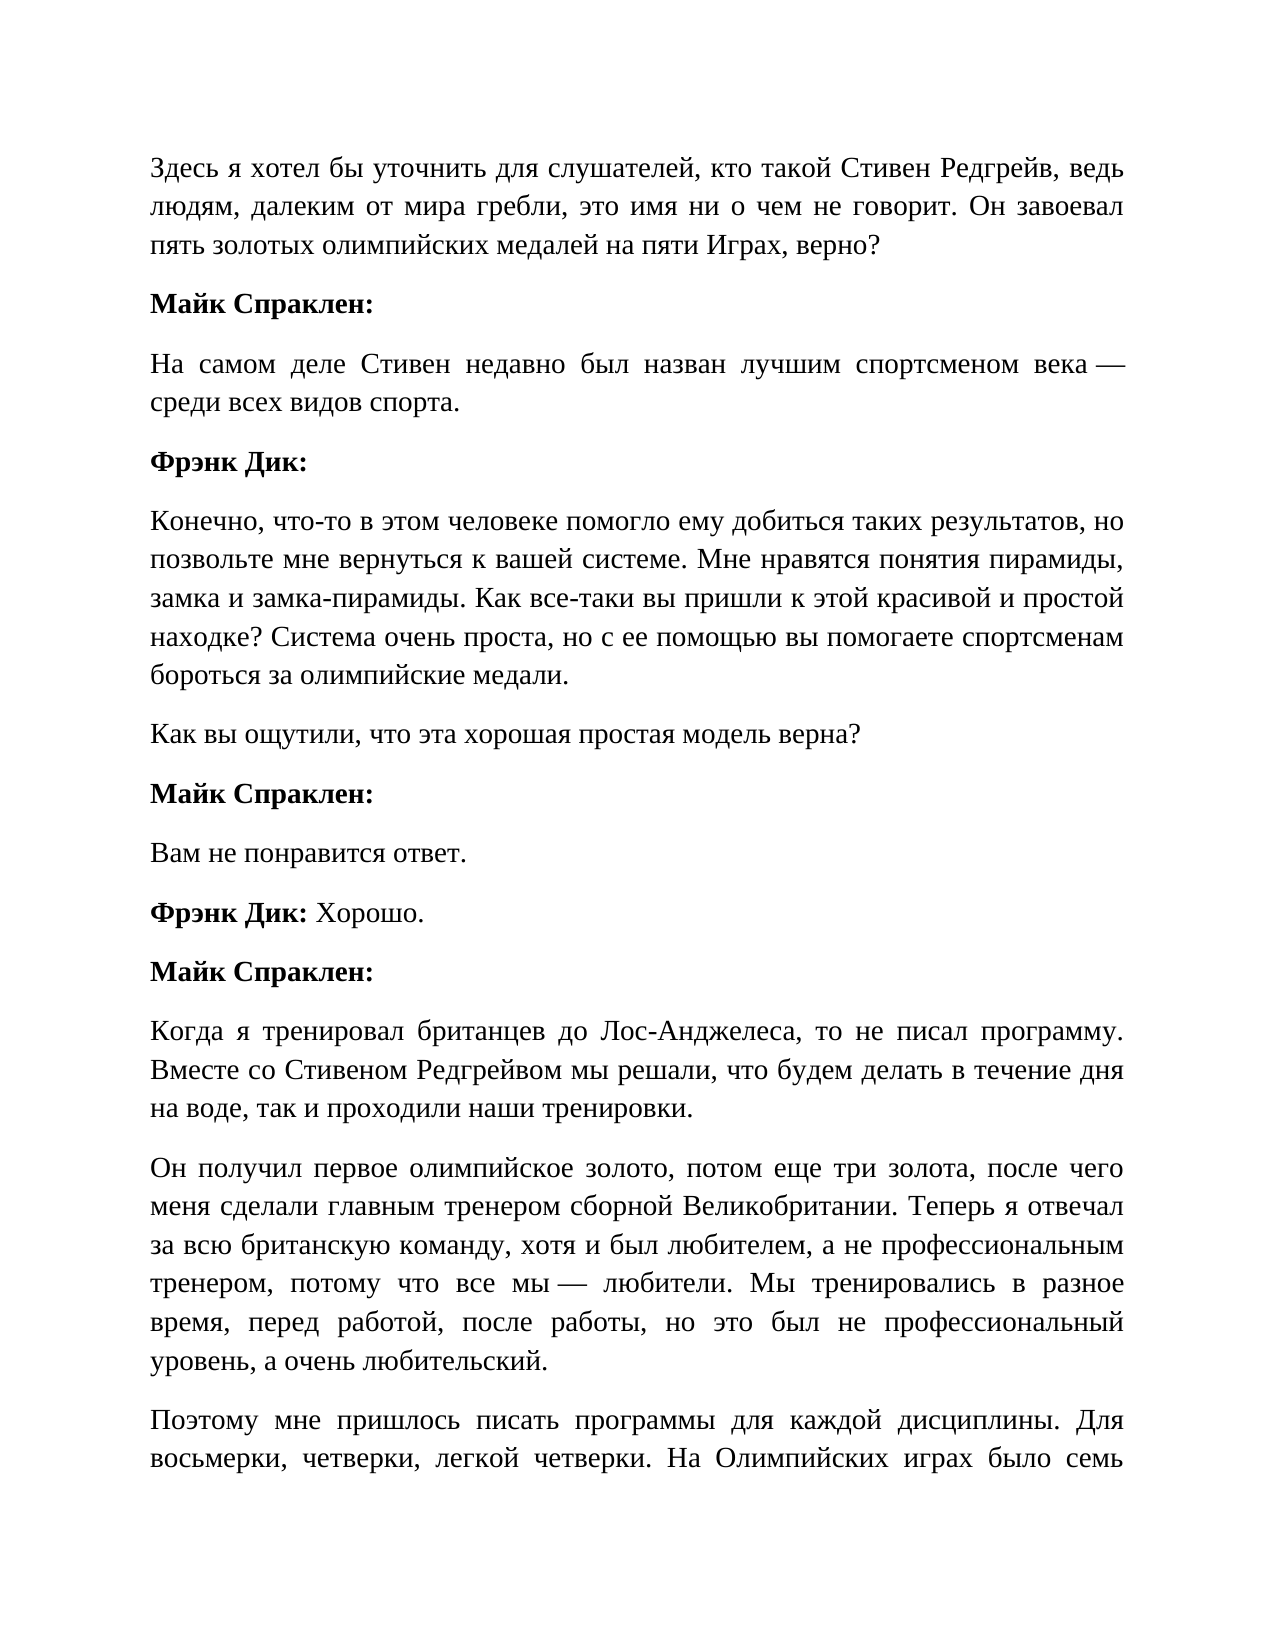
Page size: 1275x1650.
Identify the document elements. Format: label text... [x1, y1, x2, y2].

text Фрэнк Дик: Хорошо. [150, 895, 1125, 928]
text На самом деле Стивен недавно был назван лучшим спортсменом века — среди всех видов спорта. [150, 346, 1125, 418]
text Фрэнк Дик: [150, 444, 1125, 477]
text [150, 1402, 1125, 1474]
text Конечно, что-то в этом человеке помогло ему добиться таких результатов, но позвольте мне вернуться к вашей системе. Мне нравятся понятия пирамиды, замка и замка-пирамиды. Как все-таки вы пришли к этой красивой и простой находке? Система очень проста, но с ее помощью вы помогаете спортсменам бороться за олимпийские медали. [150, 503, 1125, 691]
text Майк Спраклен: [150, 286, 1125, 320]
text Он получил первое олимпийское золото, потом еще три золота, после чего меня сделали главным тренером сборной Великобритании. Теперь я отвечал за всю британскую команду, хотя и был любителем, а не профессиональным тренером, потому что все мы — любители. Мы тренировались в разное время, перед работой, после работы, но это был не профессиональный уровень, а очень любительский. [150, 1150, 1125, 1376]
text Майк Спраклен: [150, 776, 1125, 809]
text Здесь я хотел бы уточнить для слушателей, кто такой Стивен Редгрейв, ведь людям, далеким от мира гребли, это имя ни о чем не говорит. Он завоевал пять золотых олимпийских медалей на пяти Играх, верно? [150, 150, 1125, 261]
text Как вы ощутили, что эта хорошая простая модель верна? [150, 717, 1125, 750]
text Когда я тренировал британцев до Лос-Анджелеса, то не писал программу. Вместе со Стивеном Редгрейвом мы решали, что будем делать в течение дня на воде, так и проходили наши тренировки. [150, 1013, 1125, 1124]
text Вам не понравится ответ. [150, 835, 1125, 869]
text Майк Спраклен: [150, 954, 1125, 988]
